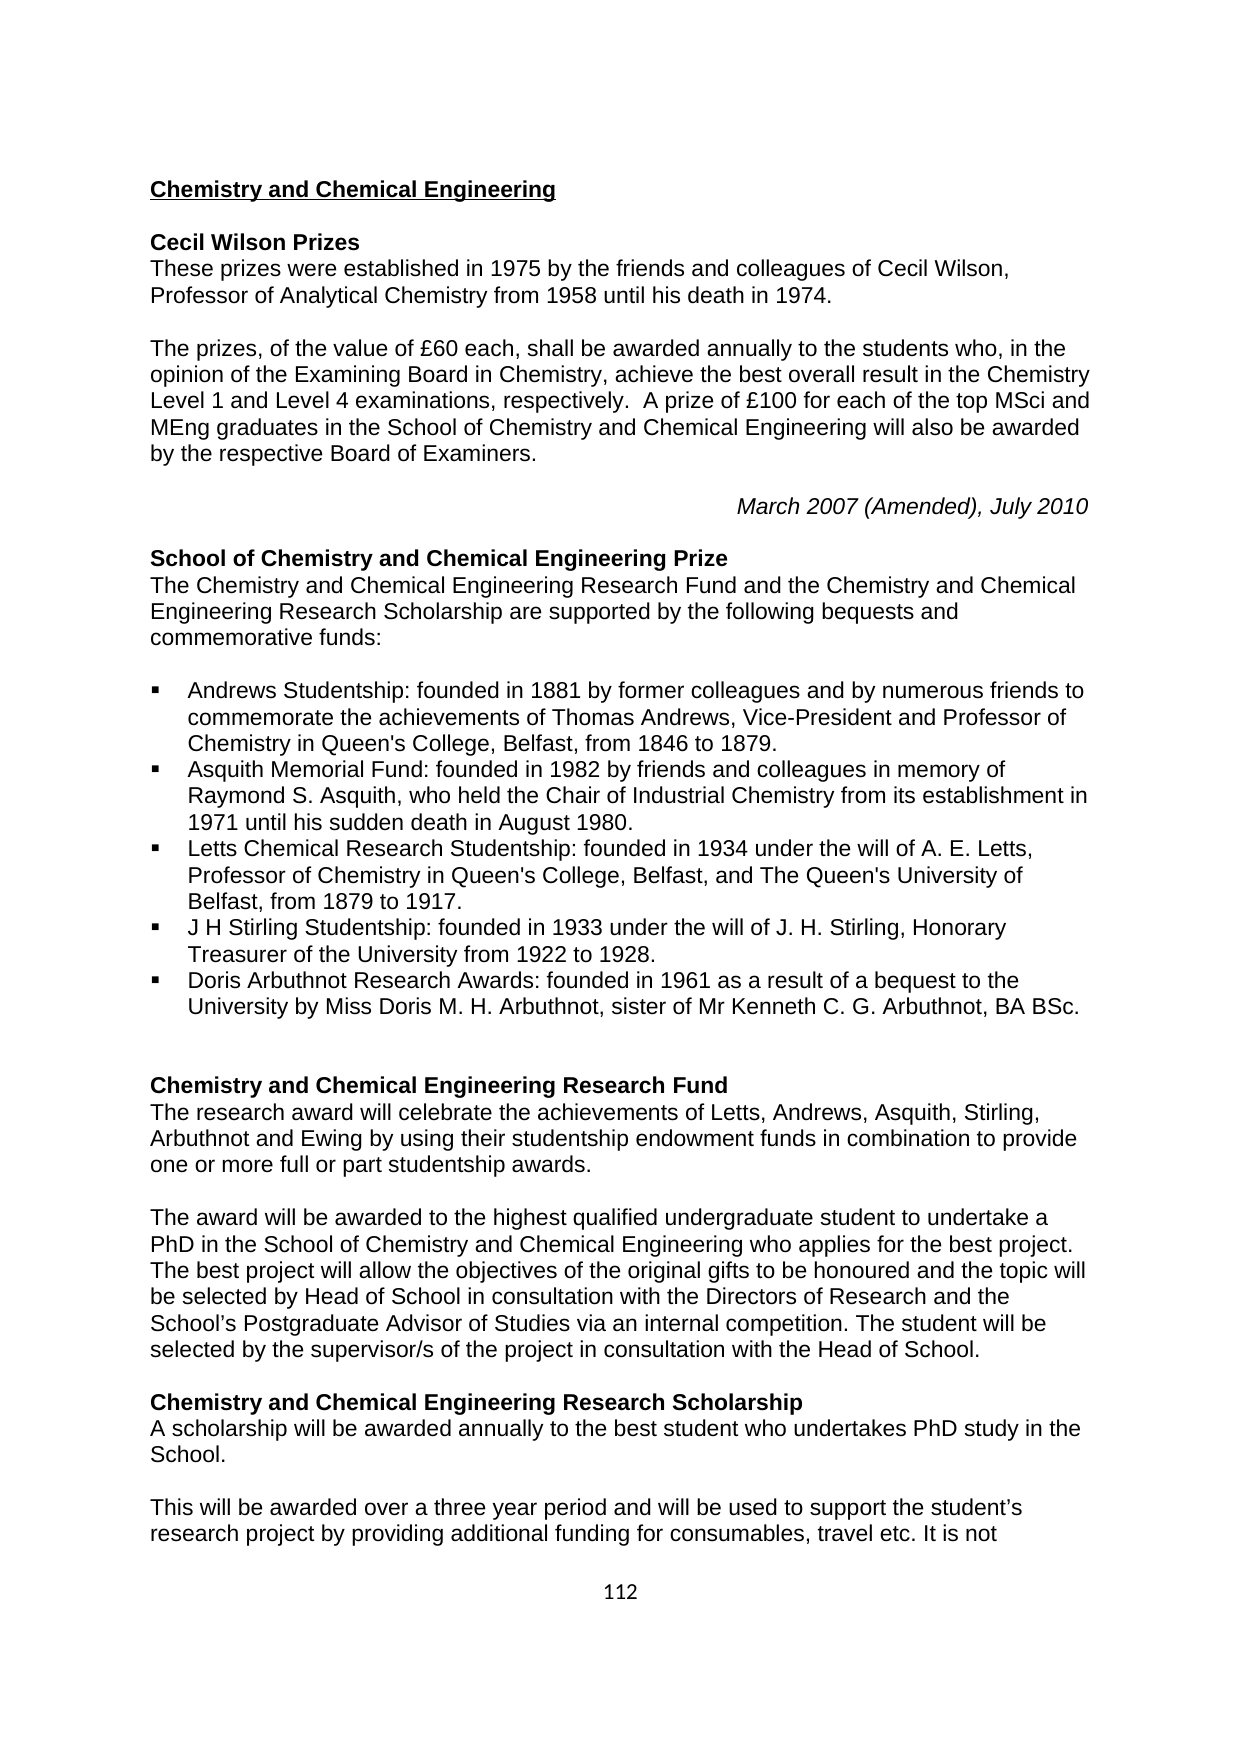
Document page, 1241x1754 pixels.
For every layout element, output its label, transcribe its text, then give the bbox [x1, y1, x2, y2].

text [150, 1494, 1090, 1547]
list Andrews Studentship: founded in 1881 by former colleagues and by numerous friends to commemorate the achievements of Thomas Andrews, Vice-President and Professor of Chemistry in Queen's College, Belfast, from 1846 to 1879. [150, 677, 1090, 756]
text The research award will celebrate the achievements of Letts, Andrews, Asquith, Stirling, Arbuthnot and Ewing by using their studentship endowment funds in combination to provide one or more full or part studentship awards. [150, 1099, 1090, 1178]
subtitle Cecil Wilson Prizes [150, 229, 1090, 255]
subtitle Chemistry and Chemical Engineering [150, 176, 1090, 203]
text The award will be awarded to the highest qualified undergraduate student to undertake a PhD in the School of Chemistry and Chemical Engineering who applies for the best project. The best project will allow the objectives of the original gifts to be honoured and the topic will be selected by Head of School in consultation with the Directors of Research and the School’s Postgraduate Advisor of Studies via an internal competition. The student will be selected by the supervisor/s of the project in consultation with the Head of School. [150, 1204, 1090, 1362]
text A scholarship will be awarded annually to the best student who undertakes PhD study in the School. [150, 1415, 1090, 1468]
text March 2007 (Amended), July 2010 [150, 493, 1090, 519]
text The Chemistry and Chemical Engineering Research Fund and the Chemistry and Chemical Engineering Research Scholarship are supported by the following bequests and commemorative funds: [150, 572, 1090, 651]
list Letts Chemical Research Studentship: founded in 1934 under the will of A. E. Letts, Professor of Chemistry in Queen's College, Belfast, and The Queen's University of Belfast, from 1879 to 1917. [150, 835, 1090, 914]
list J H Stirling Studentship: founded in 1933 under the will of J. H. Stirling, Honorary Treasurer of the University from 1922 to 1928. [150, 914, 1090, 967]
list Doris Arbuthnot Research Awards: founded in 1961 as a result of a bequest to the University by Miss Doris M. H. Arbuthnot, sister of Mr Kenneth C. G. Arbuthnot, BA BSc. [150, 967, 1090, 1020]
text These prizes were established in 1975 by the friends and colleagues of Cecil Wilson, Professor of Analytical Chemistry from 1958 until his death in 1974. [150, 255, 1090, 308]
list Asquith Memorial Fund: founded in 1982 by friends and colleagues in memory of Raymond S. Asquith, who held the Chair of Industrial Chemistry from its establishment in 1971 until his sudden death in August 1980. [150, 756, 1090, 835]
subtitle School of Chemistry and Chemical Engineering Prize [150, 545, 1090, 572]
subtitle Chemistry and Chemical Engineering Research Scholarship [150, 1389, 1090, 1415]
subtitle Chemistry and Chemical Engineering Research Fund [150, 1072, 1090, 1099]
text The prizes, of the value of £60 each, shall be awarded annually to the students who, in the opinion of the Examining Board in Chemistry, achieve the best overall result in the Chemistry Level 1 and Level 4 examinations, respectively. A prize of £100 for each of the top MSci and MEng graduates in the School of Chemistry and Chemical Engineering will also be awarded by the respective Board of Examiners. [150, 334, 1090, 466]
